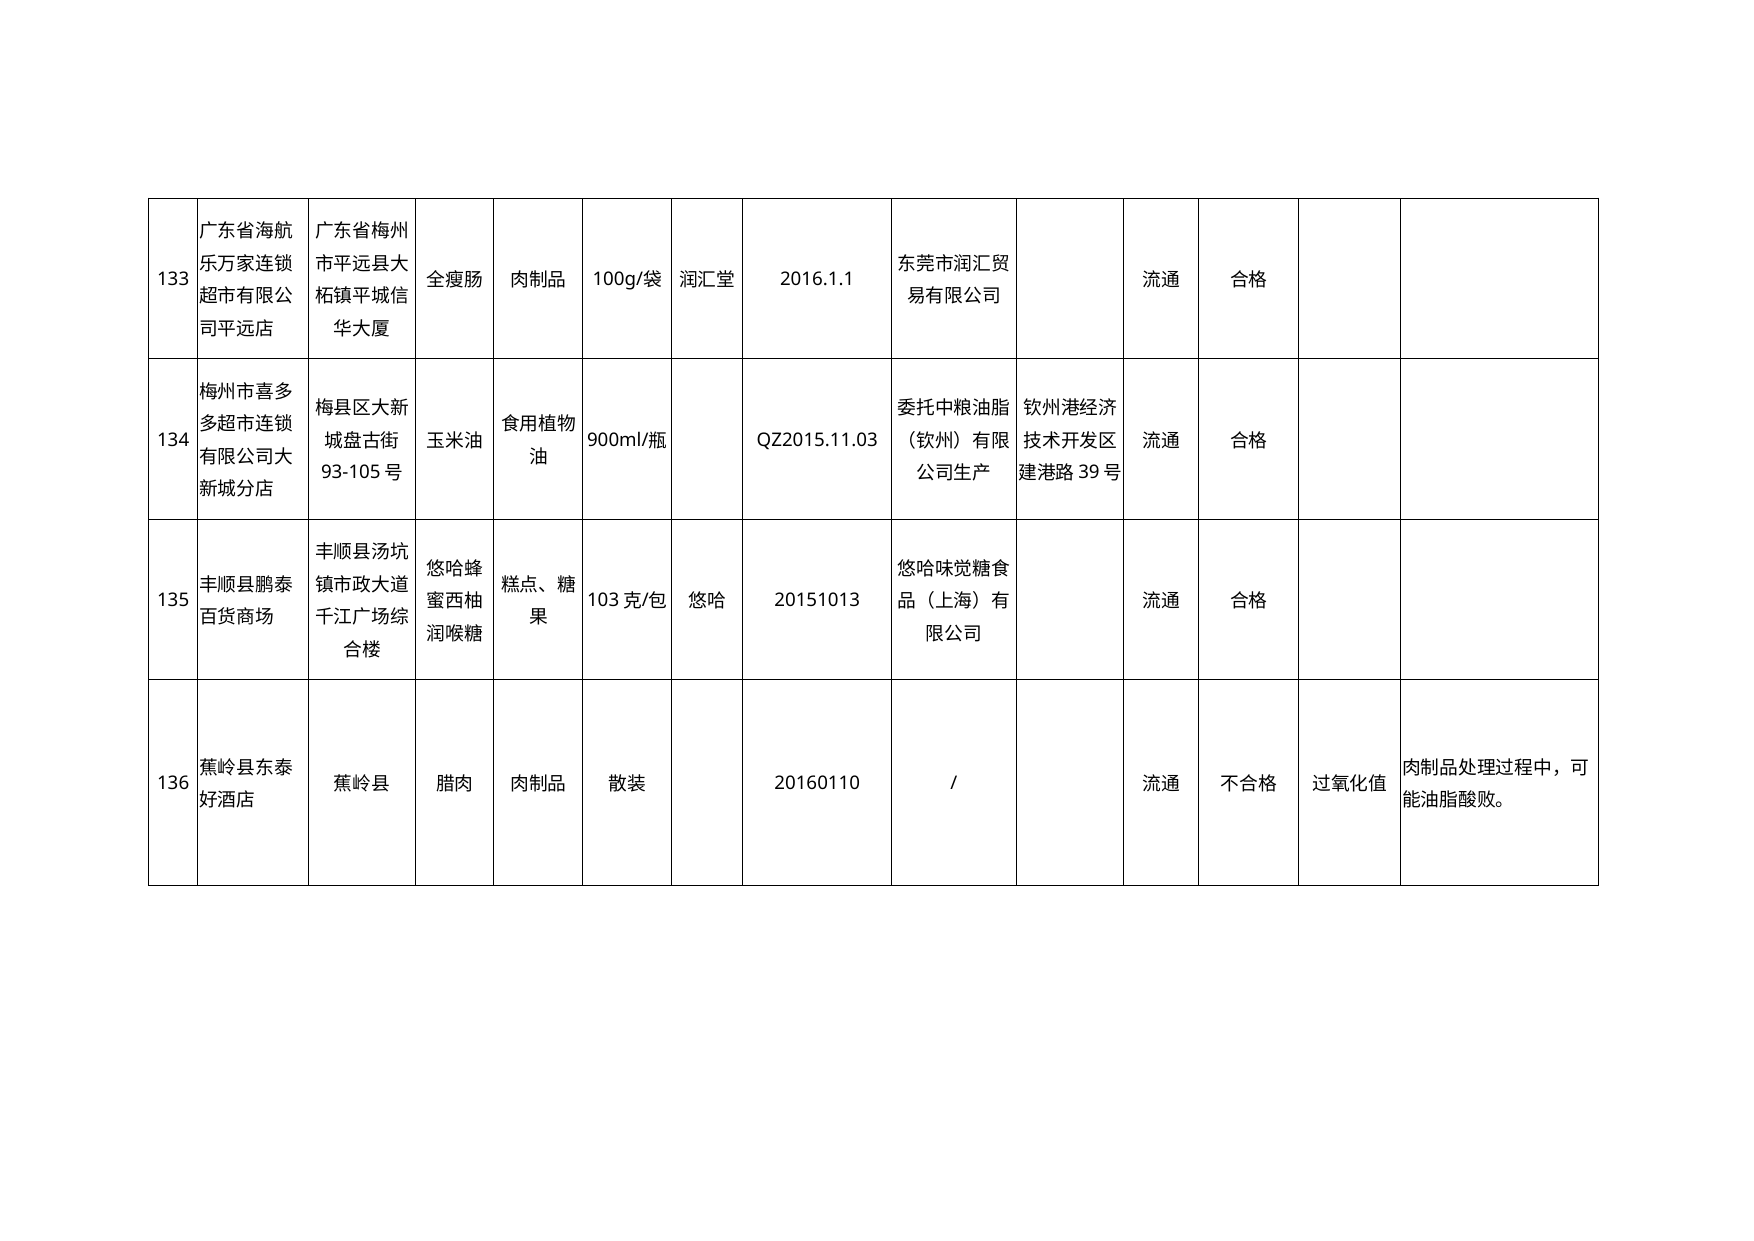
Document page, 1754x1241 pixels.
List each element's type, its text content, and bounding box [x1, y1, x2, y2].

table_cell 润汇堂 [672, 199, 742, 358]
table_cell [1299, 359, 1400, 519]
table_cell [1299, 520, 1400, 679]
table_cell 103克/包 [583, 520, 671, 679]
table_cell 过氧化值 [1299, 680, 1400, 885]
table_cell 136 [149, 680, 197, 885]
table_cell 蕉岭县 [309, 680, 415, 885]
table_cell 悠哈蜂蜜西柚润喉糖 [416, 520, 493, 679]
table_cell [1299, 199, 1400, 358]
table_cell 134 [149, 359, 197, 519]
table_cell 20151013 [743, 520, 891, 679]
table_cell 流通 [1124, 199, 1198, 358]
table_cell 丰顺县鹏泰百货商场 [198, 520, 308, 679]
table_cell 流通 [1124, 520, 1198, 679]
table_cell 东莞市润汇贸易有限公司 [892, 199, 1016, 358]
table_cell 广东省梅州市平远县大柘镇平城信华大厦 [309, 199, 415, 358]
table_cell [1017, 680, 1123, 885]
table_cell QZ2015.11.03 [743, 359, 891, 519]
table_cell 悠哈味觉糖食品（上海）有限公司 [892, 520, 1016, 679]
table_cell 玉米油 [416, 359, 493, 519]
table_cell 悠哈 [672, 520, 742, 679]
table_cell 2016.1.1 [743, 199, 891, 358]
table_cell [1017, 520, 1123, 679]
table_cell 钦州港经济技术开发区建港路39号 [1017, 359, 1123, 519]
table_cell 糕点、糖果 [494, 520, 582, 679]
table_cell 梅县区大新城盘古街93-105号 [309, 359, 415, 519]
table_cell 20160110 [743, 680, 891, 885]
table_cell [1401, 199, 1598, 358]
table_cell 肉制品 [494, 680, 582, 885]
table_cell 蕉岭县东泰好酒店 [198, 680, 308, 885]
table_cell 900ml/瓶 [583, 359, 671, 519]
table_cell 食用植物油 [494, 359, 582, 519]
table_cell 散装 [583, 680, 671, 885]
table_cell 不合格 [1199, 680, 1298, 885]
table_cell 丰顺县汤坑镇市政大道千江广场综合楼 [309, 520, 415, 679]
table_cell 流通 [1124, 359, 1198, 519]
table_cell 肉制品处理过程中，可能油脂酸败。 [1401, 680, 1598, 885]
table_cell 腊肉 [416, 680, 493, 885]
table_cell 梅州市喜多多超市连锁有限公司大新城分店 [198, 359, 308, 519]
table_cell [1017, 199, 1123, 358]
table_cell 100g/袋 [583, 199, 671, 358]
table_cell 肉制品 [494, 199, 582, 358]
table_cell 广东省海航乐万家连锁超市有限公司平远店 [198, 199, 308, 358]
table_cell 133 [149, 199, 197, 358]
table_cell 合格 [1199, 359, 1298, 519]
table_cell [672, 359, 742, 519]
table_cell 135 [149, 520, 197, 679]
table_cell 合格 [1199, 520, 1298, 679]
table_cell 合格 [1199, 199, 1298, 358]
table_cell / [892, 680, 1016, 885]
table_cell [672, 680, 742, 885]
table_cell [1401, 520, 1598, 679]
table_cell 流通 [1124, 680, 1198, 885]
table_cell [1401, 359, 1598, 519]
table_cell 全瘦肠 [416, 199, 493, 358]
table_cell 委托中粮油脂（钦州）有限公司生产 [892, 359, 1016, 519]
